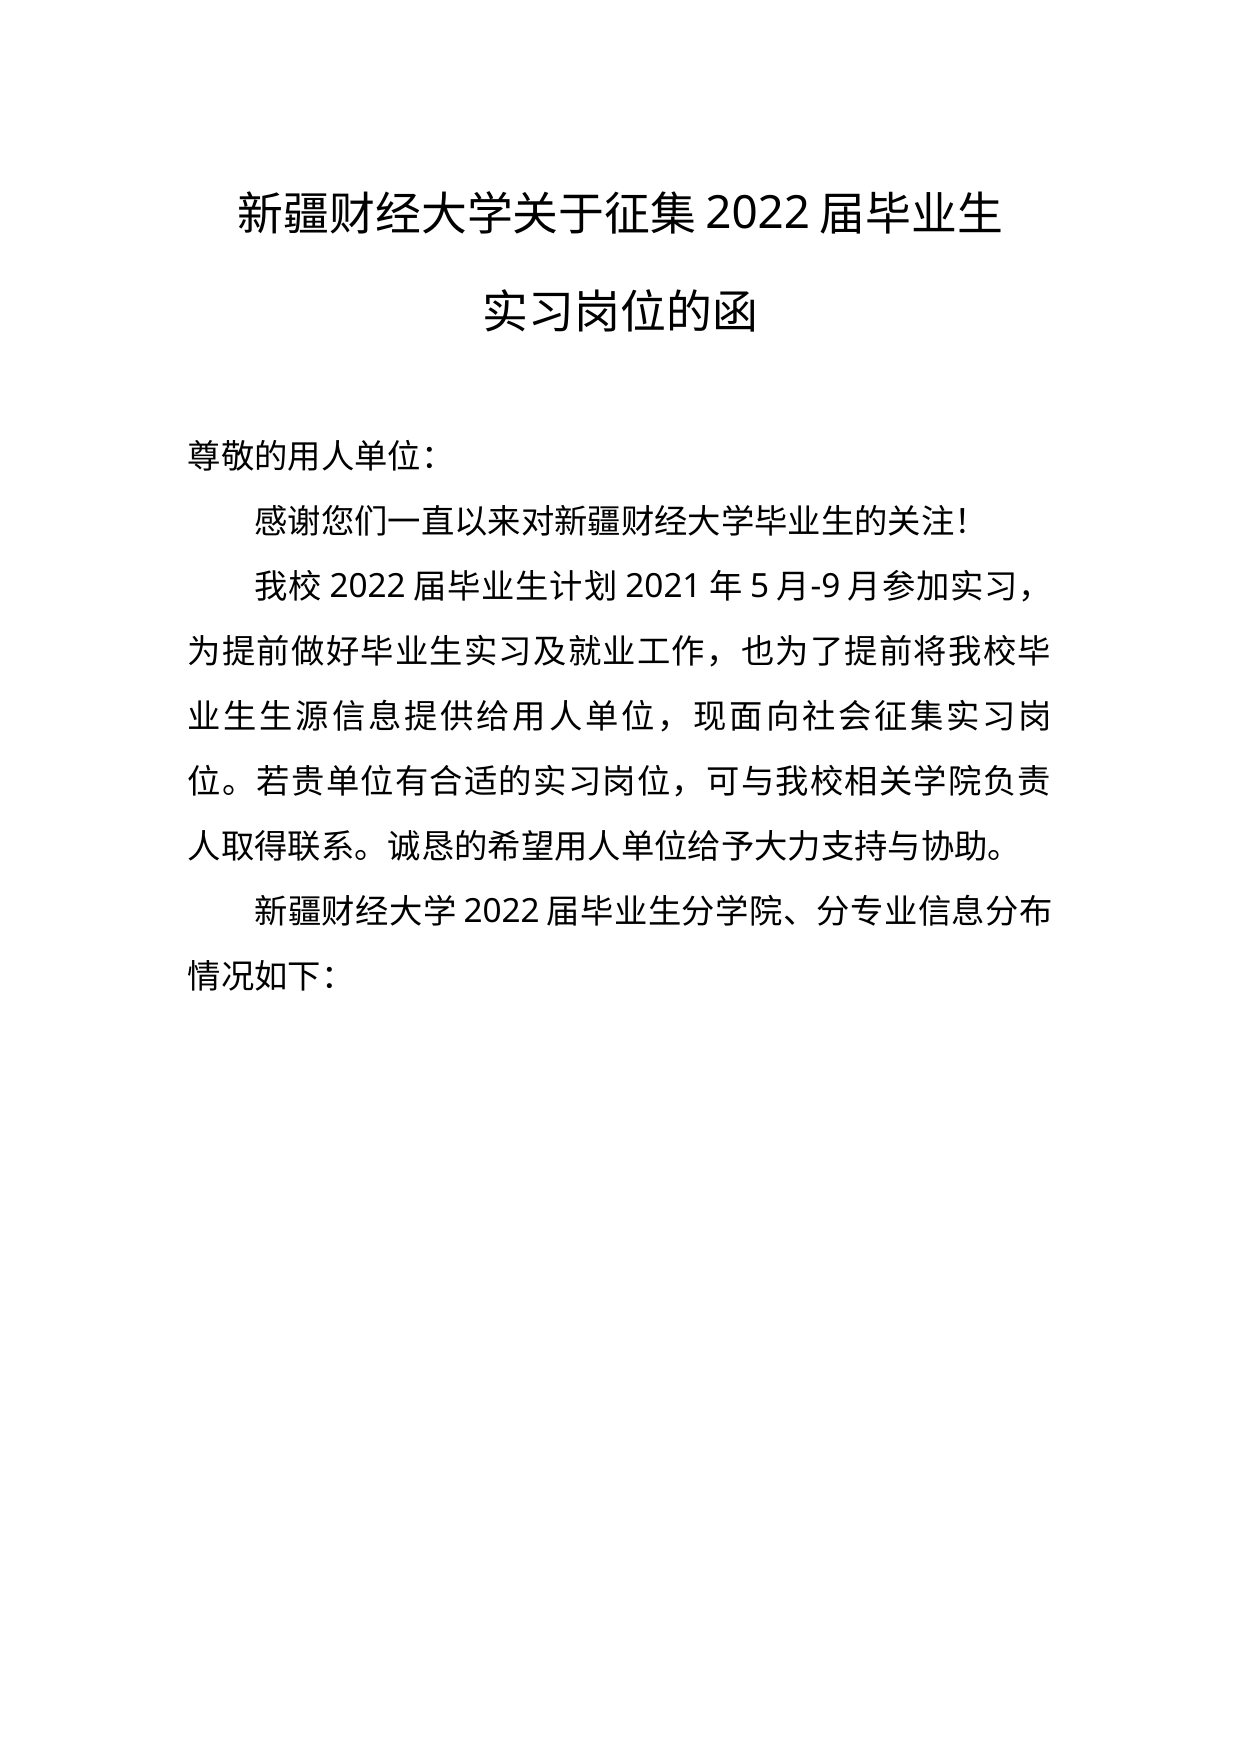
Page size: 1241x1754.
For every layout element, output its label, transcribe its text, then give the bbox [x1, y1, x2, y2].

text 我校2022届毕业生计划2021年5月-9月参加实习，为提前做好毕业生实习及就业工作，也为了提前将我校毕业生生源信息提供给用人单位，现面向社会征集实习岗位。若贵单位有合适的实习岗位，可与我校相关学院负责人取得联系。诚恳的希望用人单位给予大力支持与协助。 [187, 552, 1053, 877]
text 实习岗位的函 [187, 259, 1053, 357]
text 新疆财经大学2022届毕业生分学院、分专业信息分布情况如下： [187, 877, 1053, 1007]
text 新疆财经大学关于征集2022届毕业生 [187, 162, 1053, 259]
text 尊敬的用人单位： [187, 422, 1053, 487]
text 感谢您们一直以来对新疆财经大学毕业生的关注！ [187, 487, 1053, 552]
